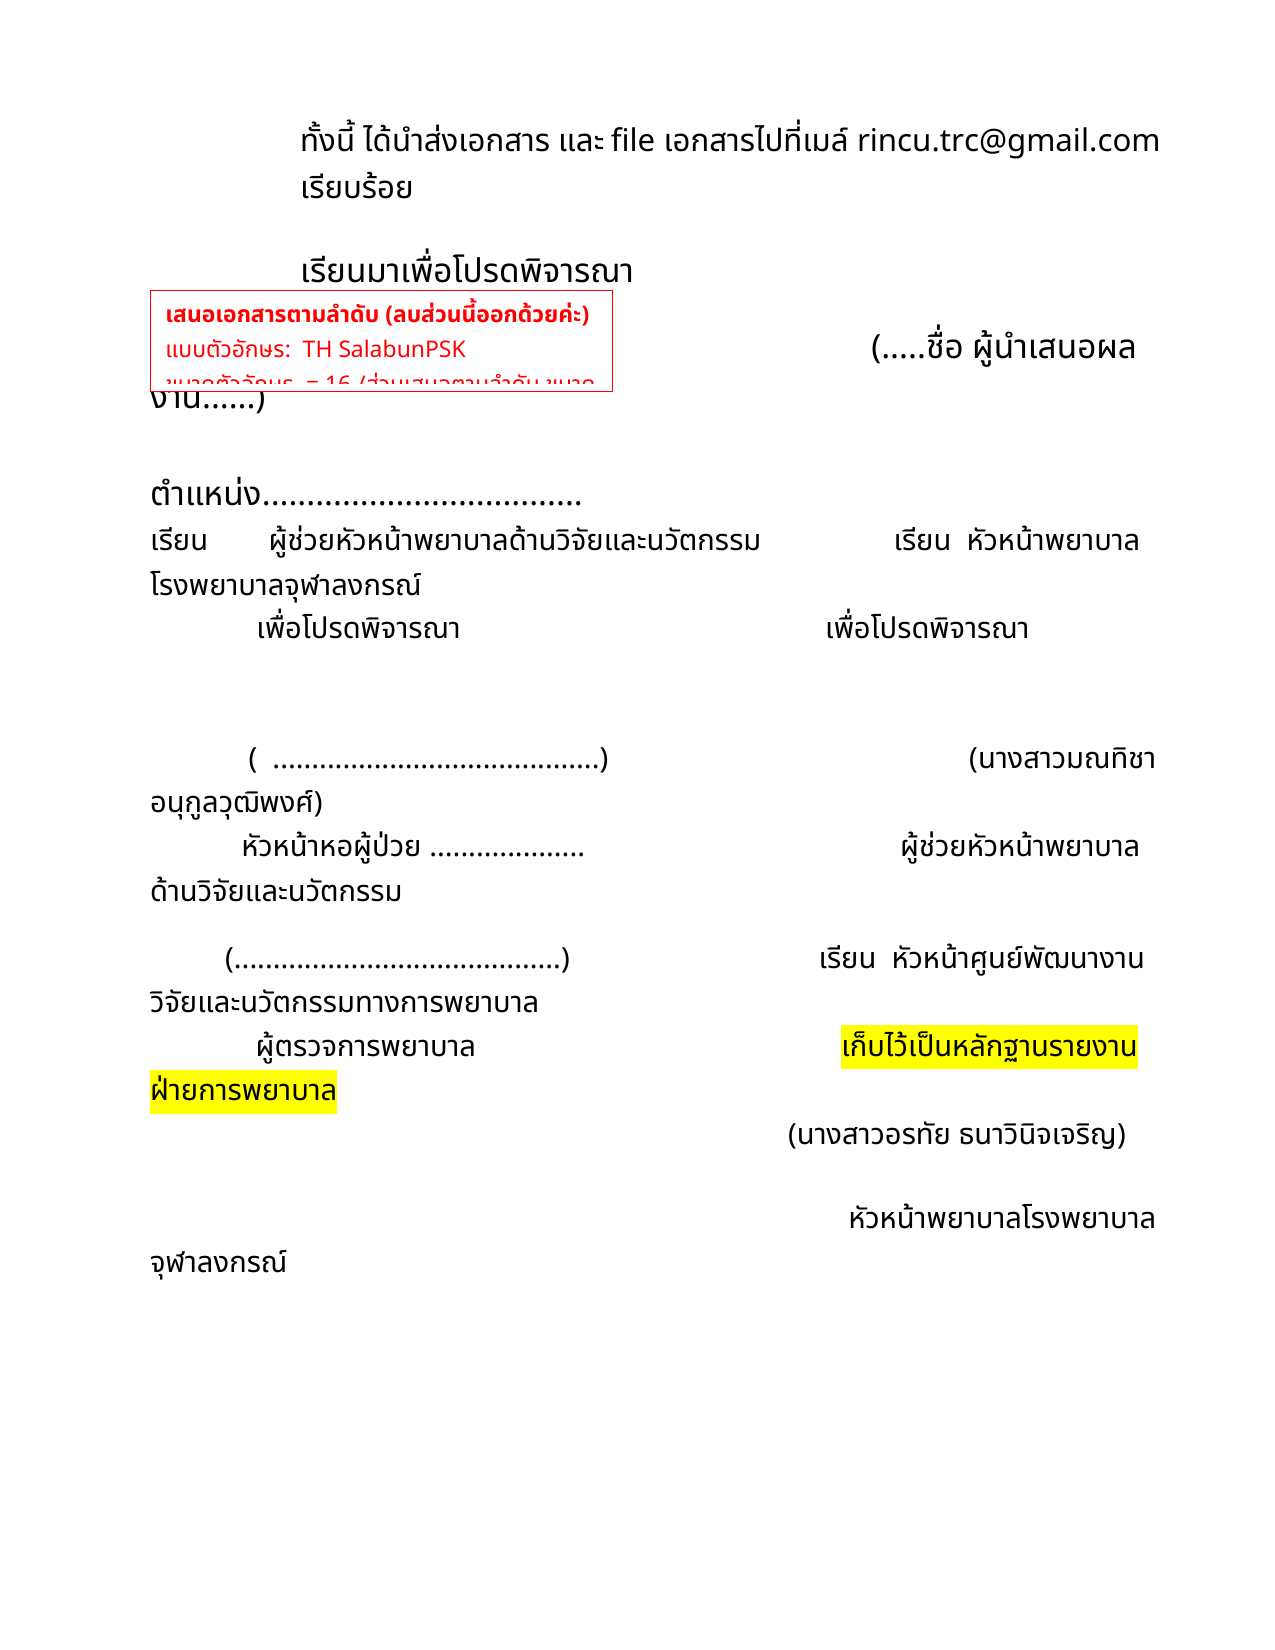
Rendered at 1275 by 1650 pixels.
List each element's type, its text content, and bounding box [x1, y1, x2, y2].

text เรียน ผู้ช่วยหัวหน้าพยาบาลด้านวิจัยและนวัตกรรม เรียน หัวหน้าพยาบาลโรงพยาบาลจุฬาลงกรณ์ [150, 520, 1167, 608]
text (..........................................) เรียน หัวหน้าศูนย์พัฒนางานวิจัยและนวัตกรรมทางการพยาบาล [150, 937, 1167, 1025]
text เรียนมาเพื่อโปรดพิจารณา [225, 247, 1167, 297]
text (นางสาวอรทัย ธนาวินิจเจริญ) [750, 1114, 1167, 1198]
text หัวหน้าพยาบาลโรงพยาบาลจุฬาลงกรณ์ [150, 1198, 1167, 1286]
text ตำแหน่ง.................................... [150, 424, 1167, 520]
text เพื่อโปรดพิจารณา เพื่อโปรดพิจารณา [150, 608, 1167, 737]
text ทั้งนี้ ได้นำส่งเอกสาร และfile เอกสารไปที่เมล์ rincu.trc@gmail.com เรียบร้อย [300, 118, 1167, 213]
text หัวหน้าหอผู้ป่วย .................... ผู้ช่วยหัวหน้าพยาบาลด้านวิจัยและนวัตกรรม [150, 826, 1167, 914]
text (.....ชื่อ ผู้นำเสนอผลงาน......) [150, 323, 1167, 424]
text ( ..........................................) (นางสาวมณทิชา อนุกูลวุฒิพงศ์) [150, 737, 1167, 826]
text ผู้ตรวจการพยาบาล เก็บไว้เป็นหลักฐานรายงาน ฝ่ายการพยาบาล [150, 1025, 1167, 1114]
